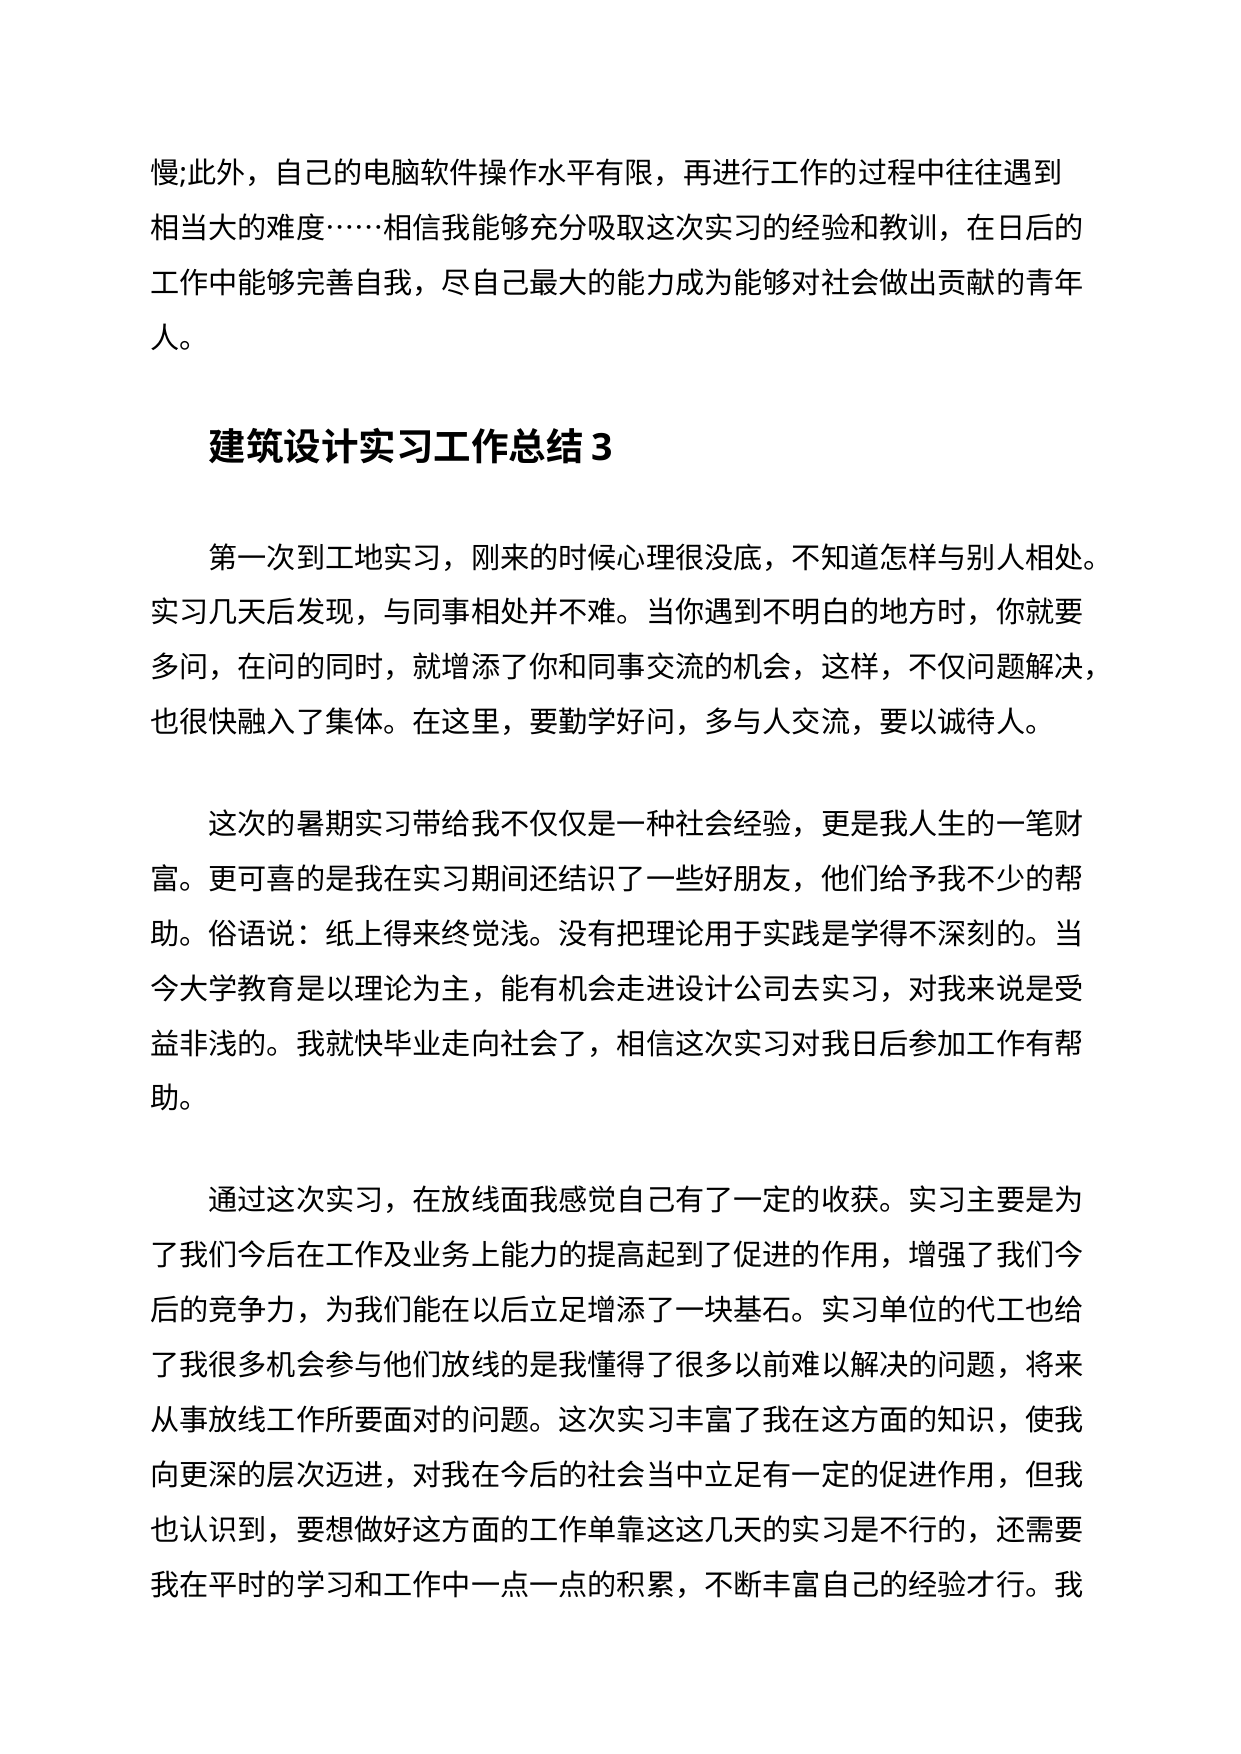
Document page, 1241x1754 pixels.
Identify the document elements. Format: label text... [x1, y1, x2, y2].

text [150, 150, 1090, 357]
text 第一次到工地实习，刚来的时候心理很没底，不知道怎样与别人相处。实习几天后发现，与同事相处并不难。当你遇到不明白的地方时，你就要多问，在问的同时，就增添了你和同事交流的机会，这样，不仅问题解决，也很快融入了集体。在这里，要勤学好问，多与人交流，要以诚待人。 [150, 534, 1090, 741]
text 这次的暑期实习带给我不仅仅是一种社会经验，更是我人生的一笔财富。更可喜的是我在实习期间还结识了一些好朋友，他们给予我不少的帮助。俗语说：纸上得来终觉浅。没有把理论用于实践是学得不深刻的。当今大学教育是以理论为主，能有机会走进设计公司去实习，对我来说是受益非浅的。我就快毕业走向社会了，相信这次实习对我日后参加工作有帮助。 [150, 801, 1090, 1117]
text 建筑设计实习工作总结3 [150, 417, 1090, 471]
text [150, 1177, 1090, 1603]
